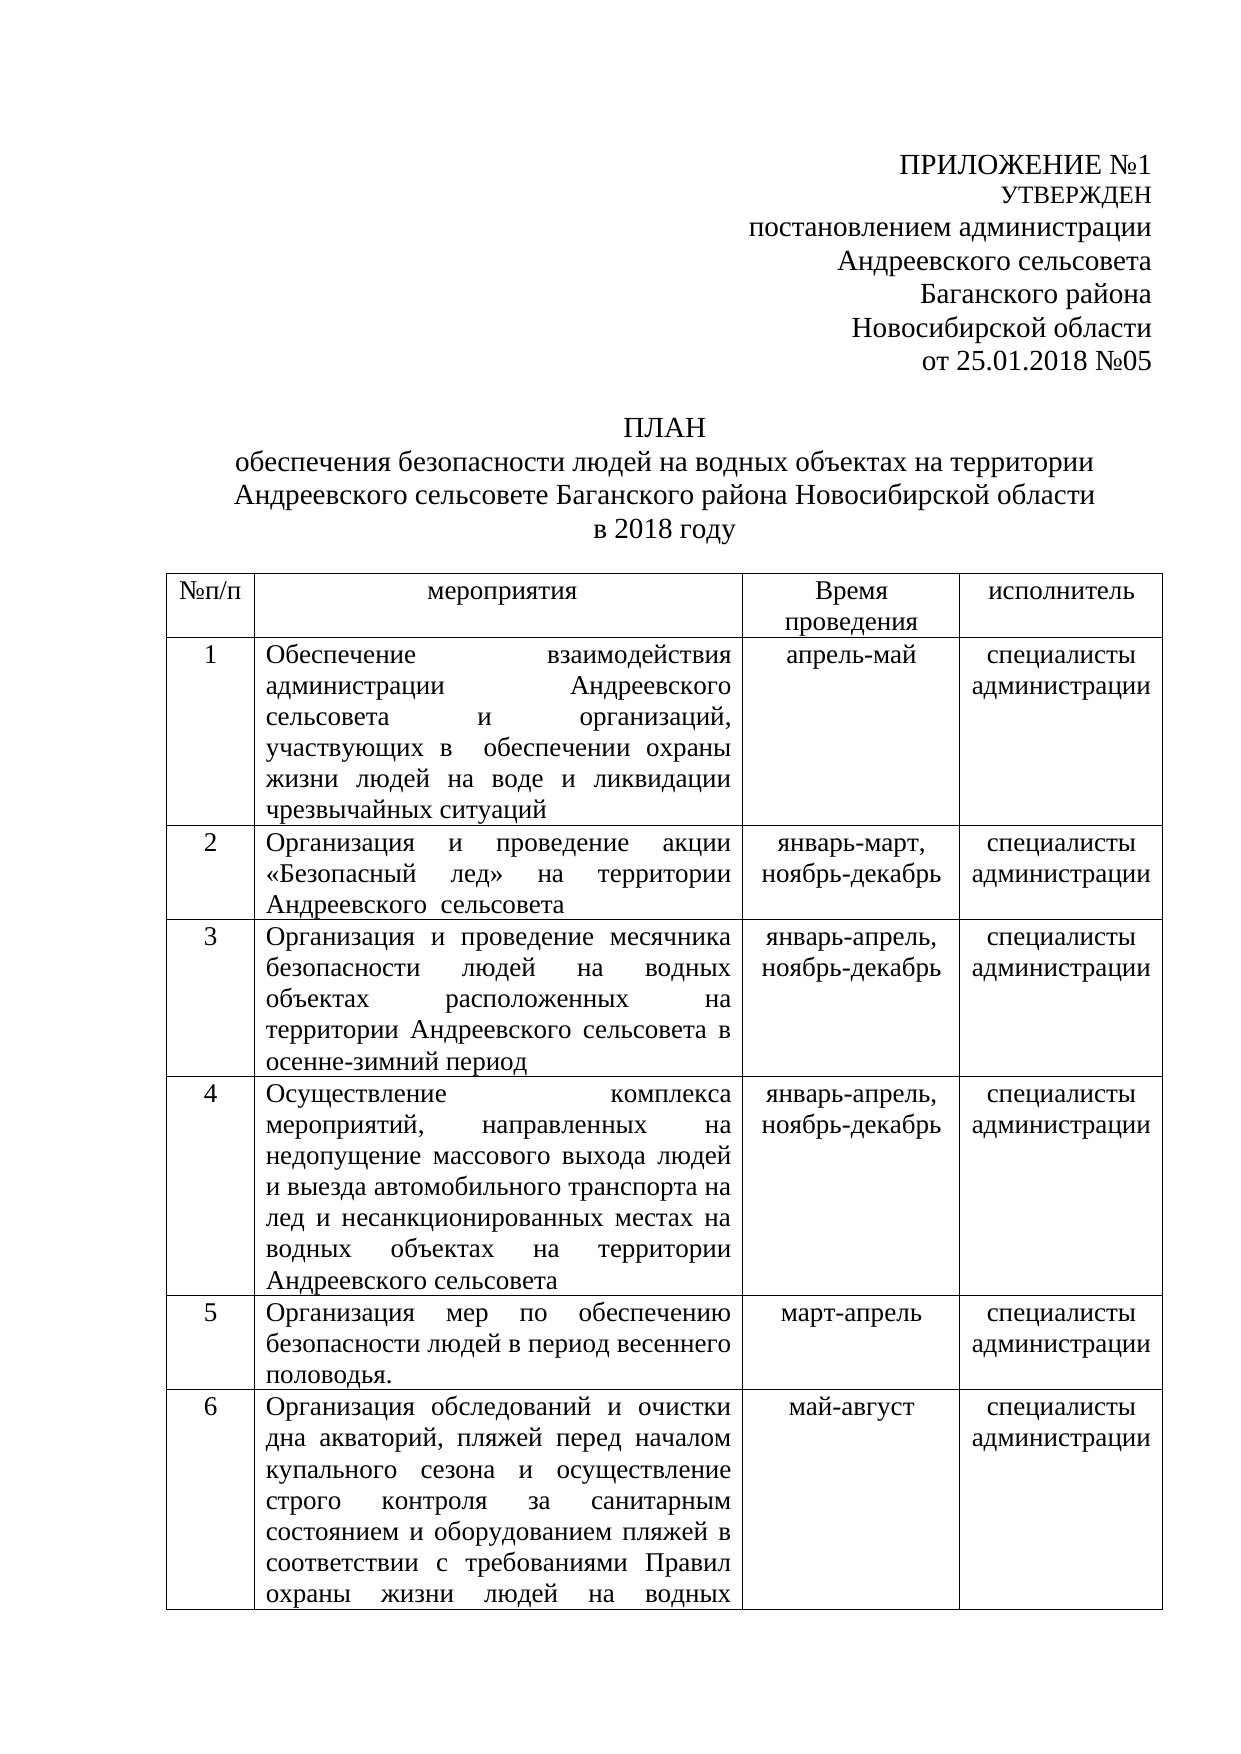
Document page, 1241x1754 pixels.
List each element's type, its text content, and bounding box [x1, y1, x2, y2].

text Андреевского сельсовета [177, 243, 1152, 276]
table_cell специалисты администрации [960, 920, 1162, 1076]
table_cell 5 [167, 1296, 254, 1389]
text УТВЕРЖДЕН [177, 180, 1152, 209]
table_header исполнитель [960, 574, 1162, 637]
table_cell январь-апрель, ноябрь-декабрь [743, 920, 959, 1076]
table_cell 2 [167, 826, 254, 919]
table_cell Организация мер по обеспечению безопасности людей в период весеннего половодья. [255, 1296, 742, 1389]
table_header Время проведения [743, 574, 959, 637]
table_cell 6 [167, 1390, 254, 1608]
table_cell специалисты администрации [960, 638, 1162, 824]
table_cell 1 [167, 638, 254, 824]
table_cell Осуществление комплекса мероприятий, направленных на недопущение массового выхода людей и выезда автомобильного транспорта на лед и несанкционированных местах на водных объектах на территории Андреевского сельсовета [255, 1077, 742, 1295]
table_cell январь-март, ноябрь-декабрь [743, 826, 959, 919]
table_cell специалисты администрации [960, 1296, 1162, 1389]
text обеспечения безопасности людей на водных объектах на территории Андреевского сельсовете Баганского района Новосибирской области [177, 444, 1152, 511]
table_cell январь-апрель, ноябрь-декабрь [743, 1077, 959, 1295]
text постановлением администрации [177, 209, 1152, 243]
text ПРИЛОЖЕНИЕ №1 [177, 147, 1152, 180]
text в 2018 году [177, 511, 1152, 544]
table_cell Организация и проведение акции «Безопасный лед» на территории Андреевского сельсовета [255, 826, 742, 919]
table_cell специалисты администрации [960, 1077, 1162, 1295]
table_cell Обеспечение взаимодействия администрации Андреевского сельсовета и организаций, участвующих в обеспечении охраны жизни людей на воде и ликвидации чрезвычайных ситуаций [255, 638, 742, 824]
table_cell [255, 1390, 742, 1608]
table_cell Организация и проведение месячника безопасности людей на водных объектах расположенных на территории Андреевского сельсовета в осенне-зимний период [255, 920, 742, 1076]
table_cell март-апрель [743, 1296, 959, 1389]
table_cell апрель-май [743, 638, 959, 824]
table_cell 3 [167, 920, 254, 1076]
text Новосибирской области [177, 310, 1152, 343]
table_header №п/п [167, 574, 254, 637]
text ПЛАН [177, 410, 1152, 444]
table_header мероприятия [255, 574, 742, 637]
table_cell май-август [743, 1390, 959, 1608]
table_cell 4 [167, 1077, 254, 1295]
text от 25.01.2018 №05 [177, 343, 1152, 377]
text Баганского района [177, 276, 1152, 310]
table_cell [960, 1390, 1162, 1608]
table_cell специалисты администрации [960, 826, 1162, 919]
